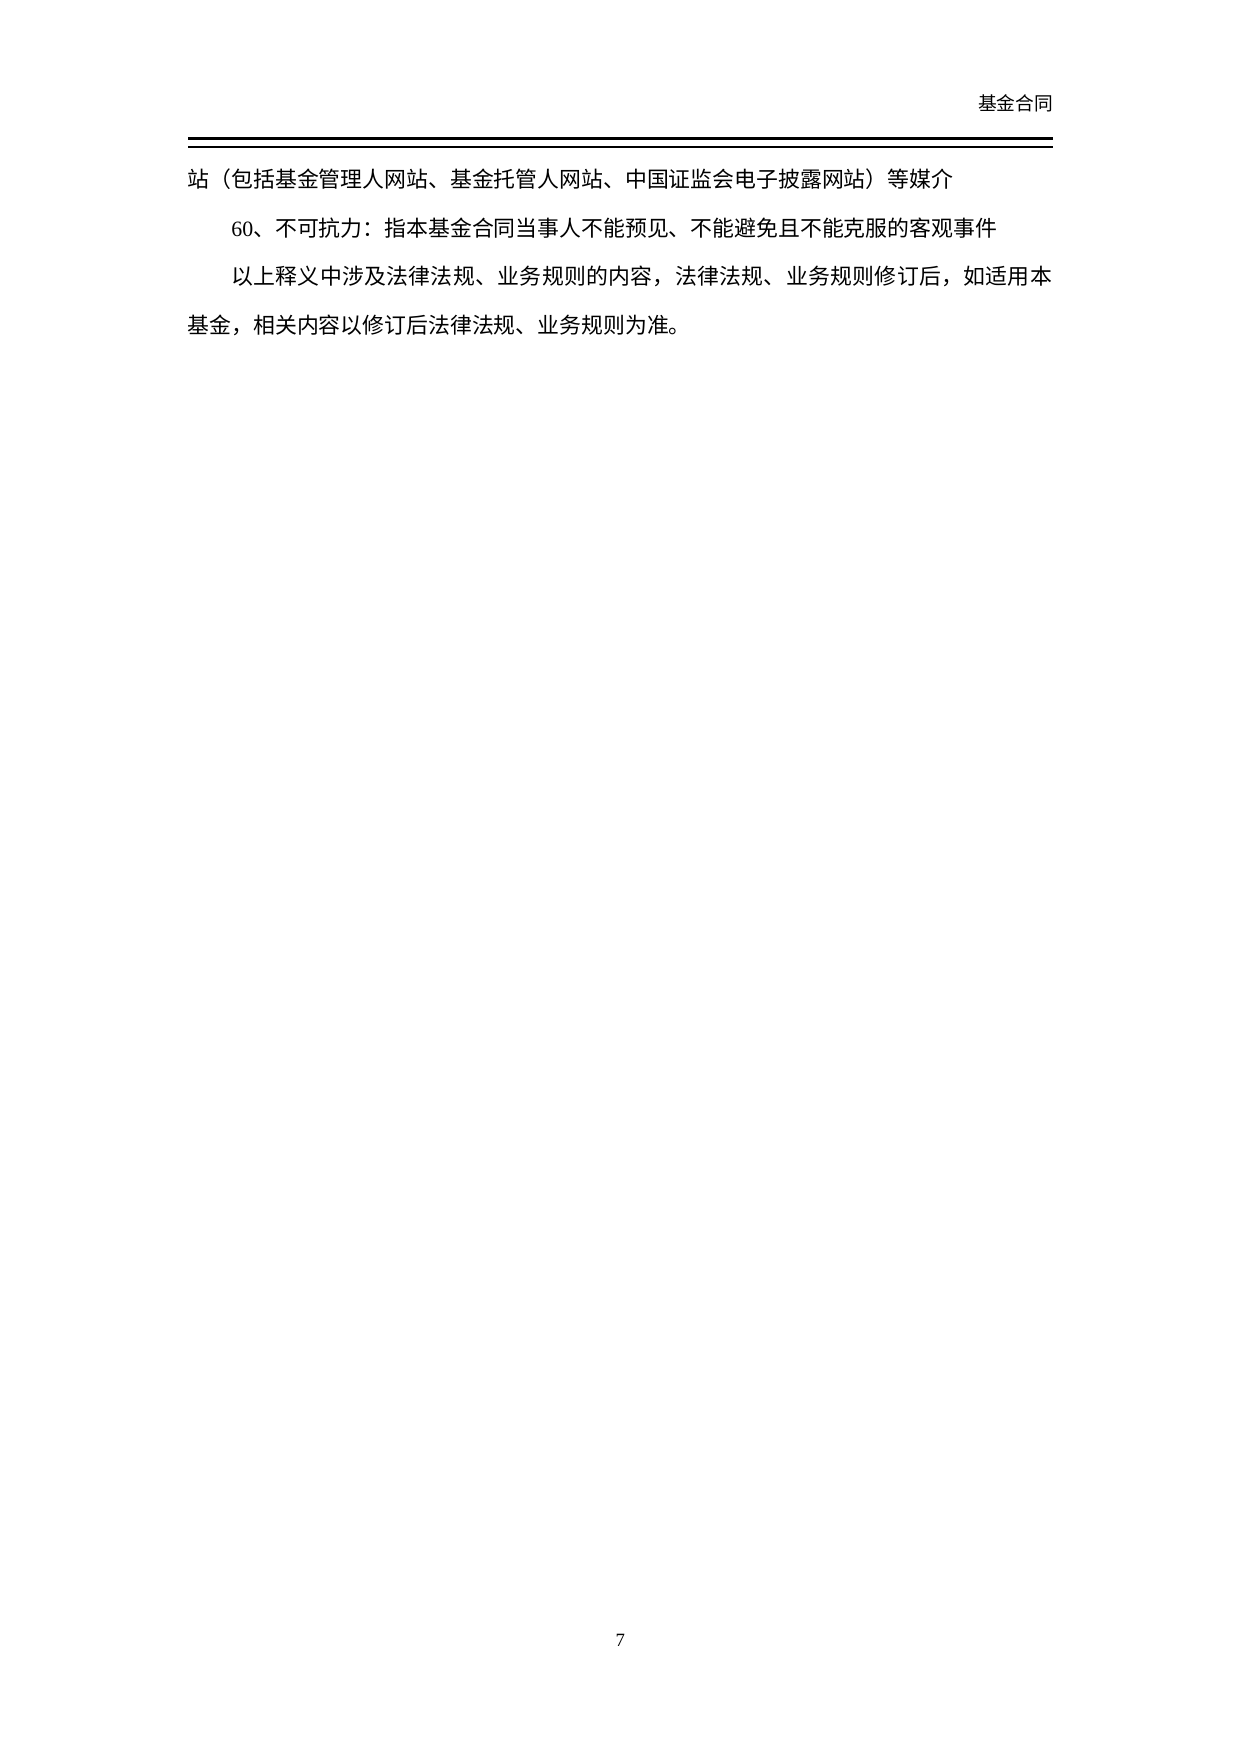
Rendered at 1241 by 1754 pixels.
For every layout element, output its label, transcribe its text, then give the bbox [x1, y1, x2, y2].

text 以上释义中涉及法律法规、业务规则的内容，法律法规、业务规则修订后，如适用本基金，相关内容以修订后法律法规、业务规则为准。 [187, 259, 1053, 340]
text 60、不可抗力：指本基金合同当事人不能预见、不能避免且不能克服的客观事件 [187, 210, 1053, 243]
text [187, 162, 1053, 194]
